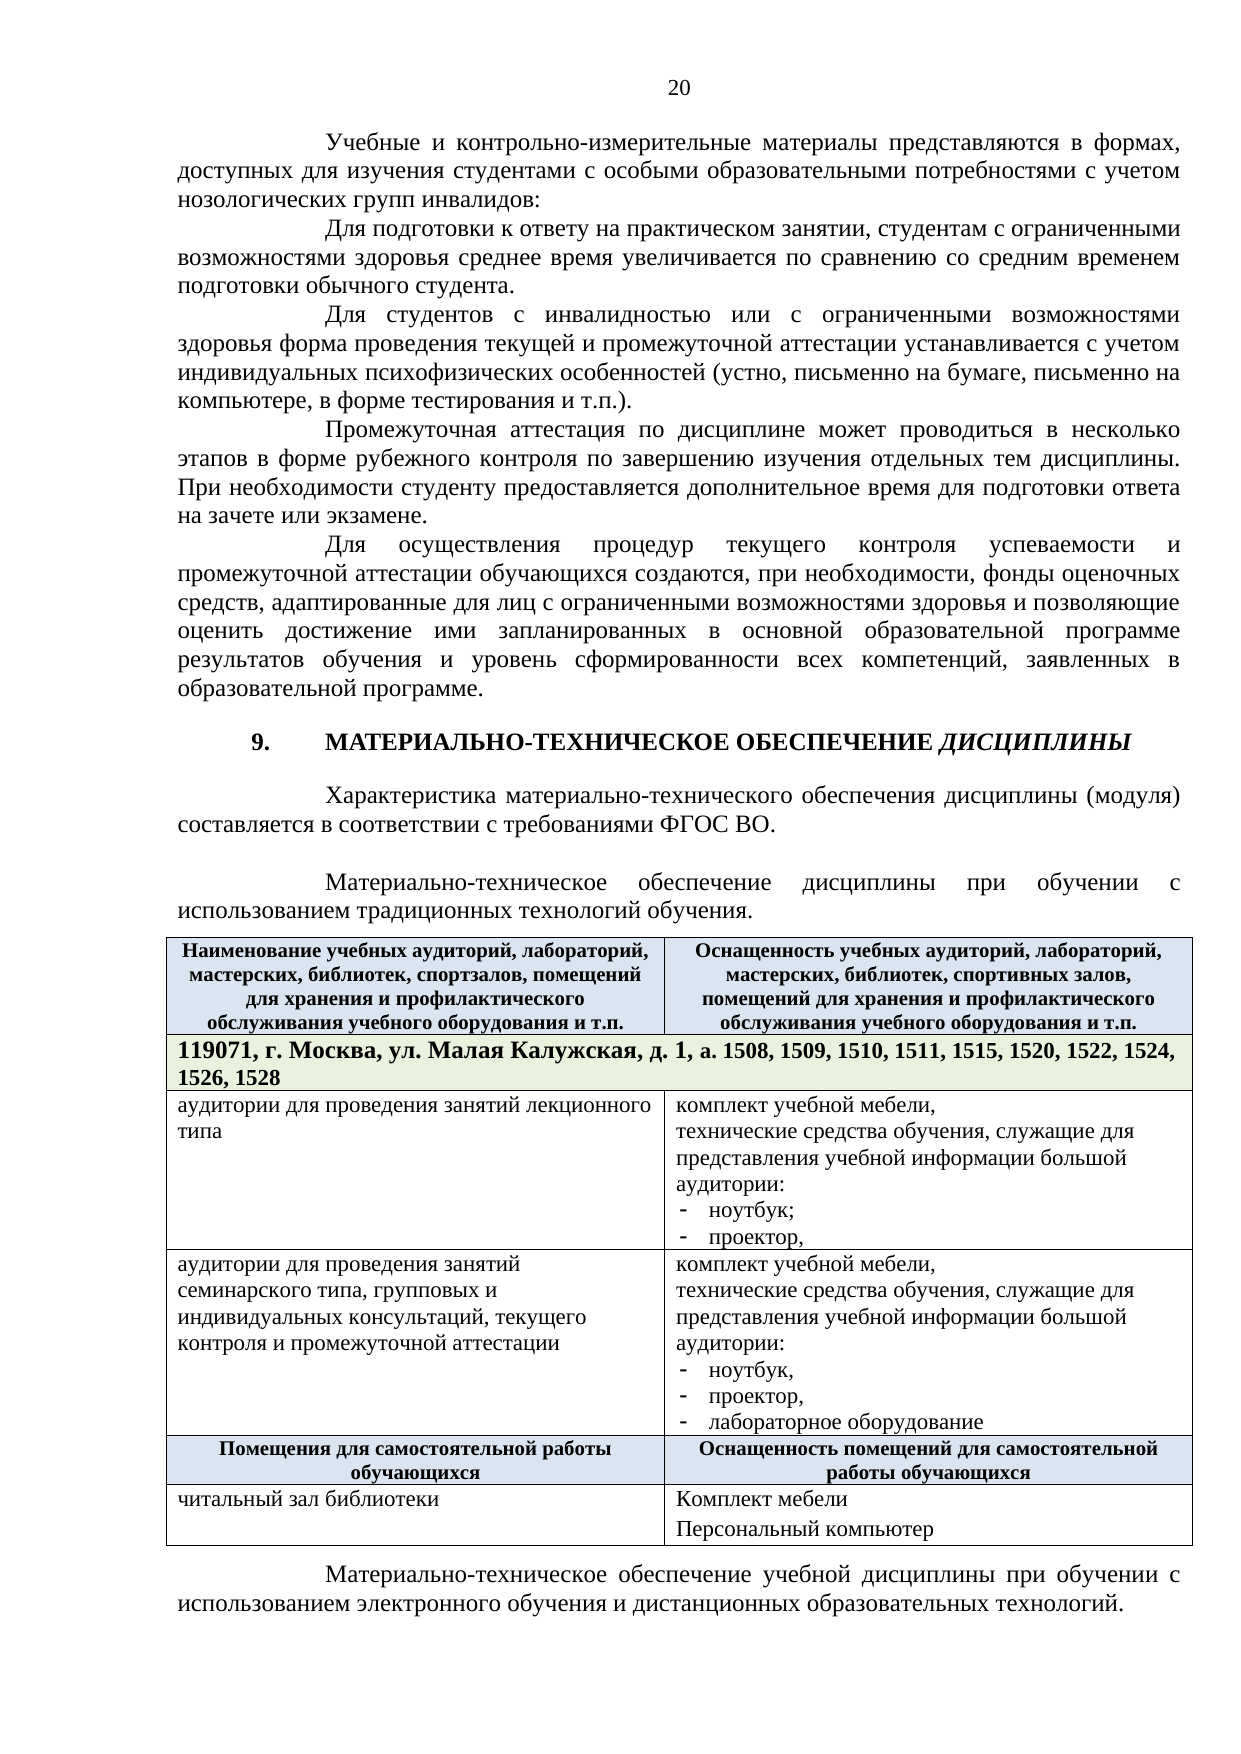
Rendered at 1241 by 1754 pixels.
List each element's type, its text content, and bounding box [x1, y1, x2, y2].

list Для подготовки к ответу на практическом занятии, студентам с ограниченными возможностями здоровья среднее время увеличивается по сравнению со средним временем подготовки обычного студента. [177, 213, 1181, 299]
table_cell читальный зал библиотеки [167, 1485, 664, 1545]
table_header Наименование учебных аудиторий, лабораторий, мастерских, библиотек, спортзалов, помещений для хранения и профилактического обслуживания учебного оборудования и т.п. [167, 938, 664, 1034]
list Характеристика материально-технического обеспечения дисциплины (модуля) составляется в соответствии с требованиями ФГОС ВО. [177, 780, 1181, 838]
list Для осуществления процедур текущего контроля успеваемости и промежуточной аттестации обучающихся создаются, при необходимости, фонды оценочных средств, адаптированные для лиц с ограниченными возможностями здоровья и позволяющие оценить достижение ими запланированных в основной образовательной программе результатов обучения и уровень сформированности всех компетенций, заявленных в образовательной программе. [177, 529, 1181, 702]
table_cell 119071, г. Москва, ул. Малая Калужская, д. 1, а. 1508, 1509, 1510, 1511, 1515, 1520, 1522, 1524, 1526, 1528 [167, 1035, 1192, 1090]
table_cell комплект учебной мебели, технические средства обучения, служащие для представления учебной информации большой аудитории: ноутбук, проектор, лабораторное оборудование [665, 1250, 1192, 1435]
subtitle МАТЕРИАЛЬНО-ТЕХНИЧЕСКОЕ ОБЕСПЕЧЕНИЕ ДИСЦИПЛИНЫ [251, 727, 1181, 755]
list Материально-техническое обеспечение учебной дисциплины при обучении с использованием электронного обучения и дистанционных образовательных технологий. [177, 1559, 1181, 1616]
table_cell Комплект мебели Персональный компьютер [665, 1485, 1192, 1545]
list Промежуточная аттестация по дисциплине может проводиться в несколько этапов в форме рубежного контроля по завершению изучения отдельных тем дисциплины. При необходимости студенту предоставляется дополнительное время для подготовки ответа на зачете или экзамене. [177, 414, 1181, 529]
table_cell Помещения для самостоятельной работы обучающихся [167, 1436, 664, 1484]
table_cell Оснащенность помещений для самостоятельной работы обучающихся [665, 1436, 1192, 1484]
list Для студентов с инвалидностью или с ограниченными возможностями здоровья форма проведения текущей и промежуточной аттестации устанавливается с учетом индивидуальных психофизических особенностей (устно, письменно на бумаге, письменно на компьютере, в форме тестирования и т.п.). [177, 299, 1181, 414]
table_header Оснащенность учебных аудиторий, лабораторий, мастерских, библиотек, спортивных залов, помещений для хранения и профилактического обслуживания учебного оборудования и т.п. [665, 938, 1192, 1034]
list Материально-техническое обеспечение дисциплины при обучении с использованием традиционных технологий обучения. [177, 867, 1181, 924]
table_cell аудитории для проведения занятий семинарского типа, групповых и индивидуальных консультаций, текущего контроля и промежуточной аттестации [167, 1250, 664, 1435]
table_cell комплект учебной мебели, технические средства обучения, служащие для представления учебной информации большой аудитории: ноутбук; проектор, [665, 1091, 1192, 1249]
table_cell аудитории для проведения занятий лекционного типа [167, 1091, 664, 1249]
list Учебные и контрольно-измерительные материалы представляются в формах, доступных для изучения студентами с особыми образовательными потребностями с учетом нозологических групп инвалидов: [177, 127, 1181, 213]
